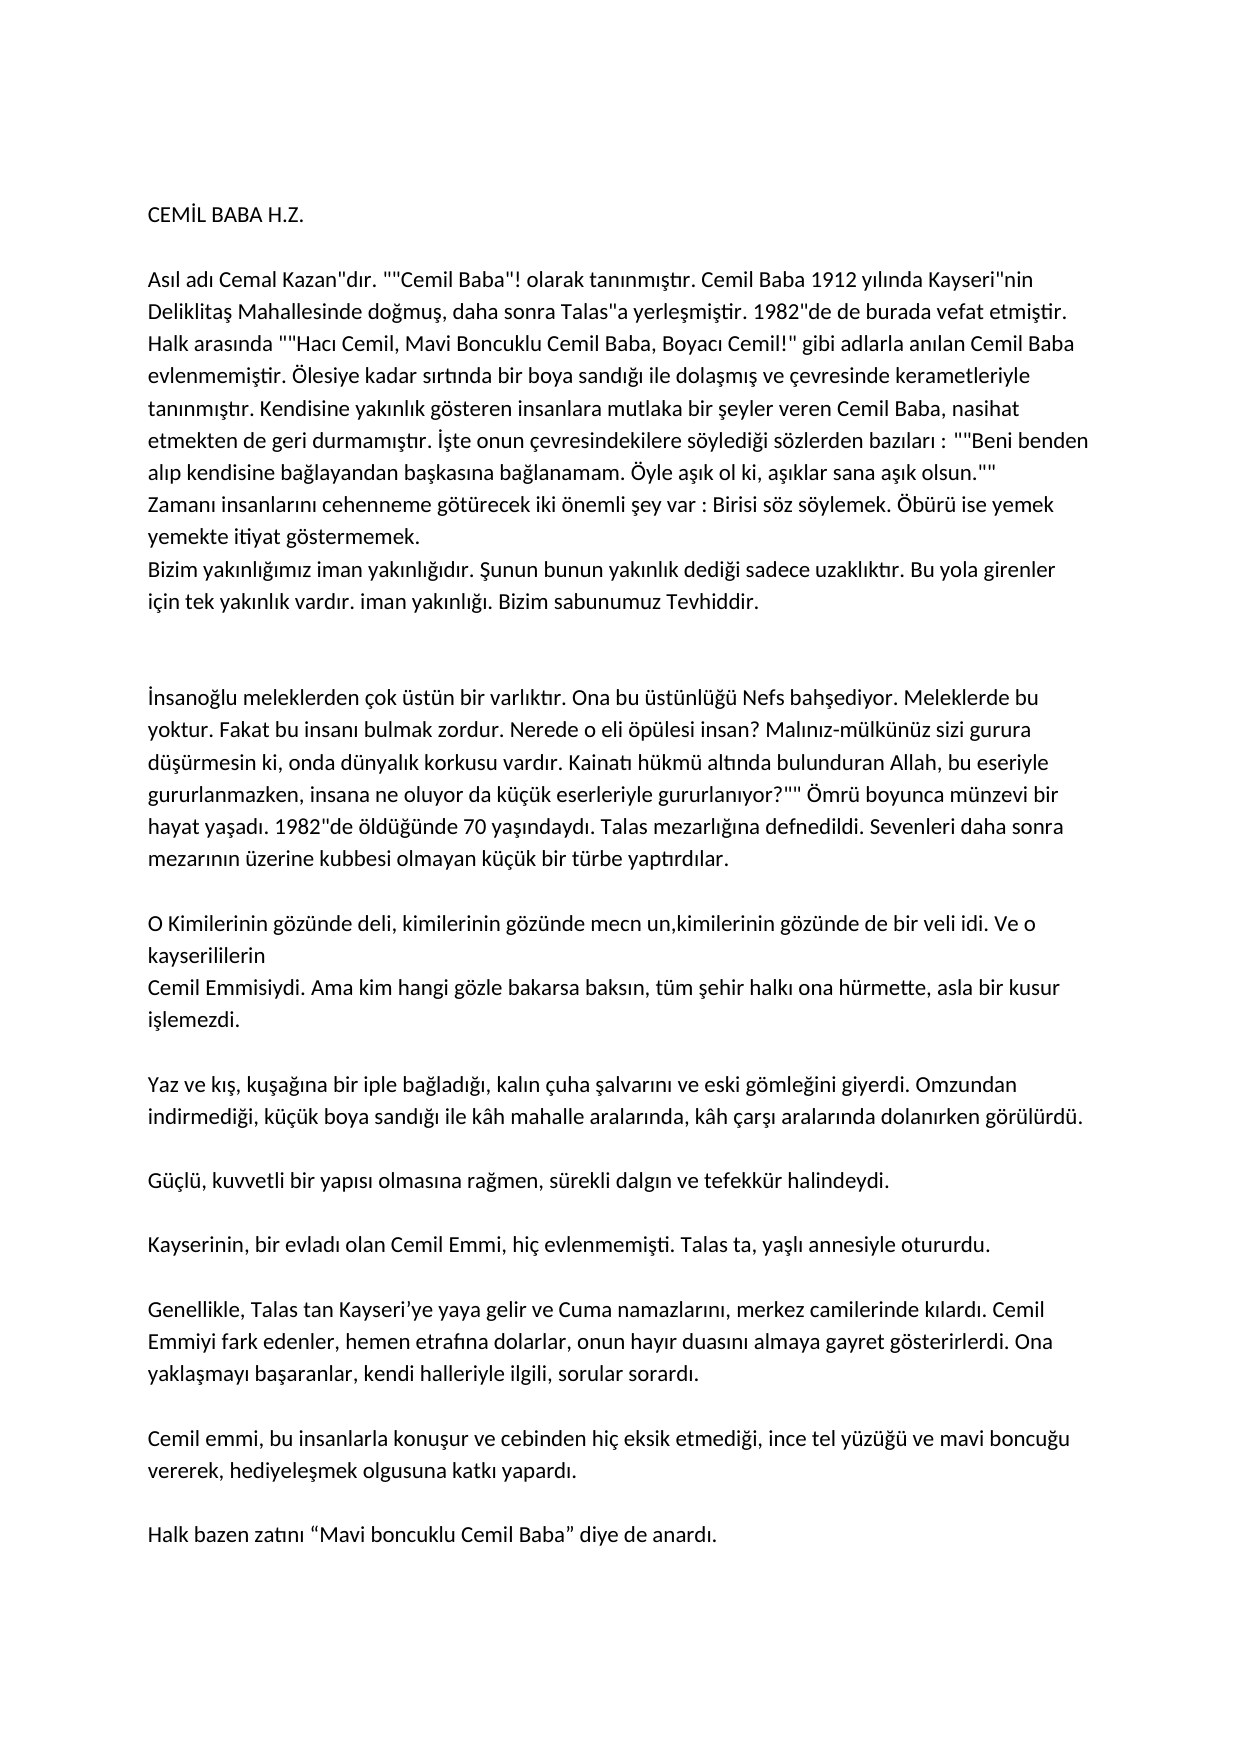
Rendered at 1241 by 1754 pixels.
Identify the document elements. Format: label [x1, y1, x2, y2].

text [148, 201, 1093, 1581]
